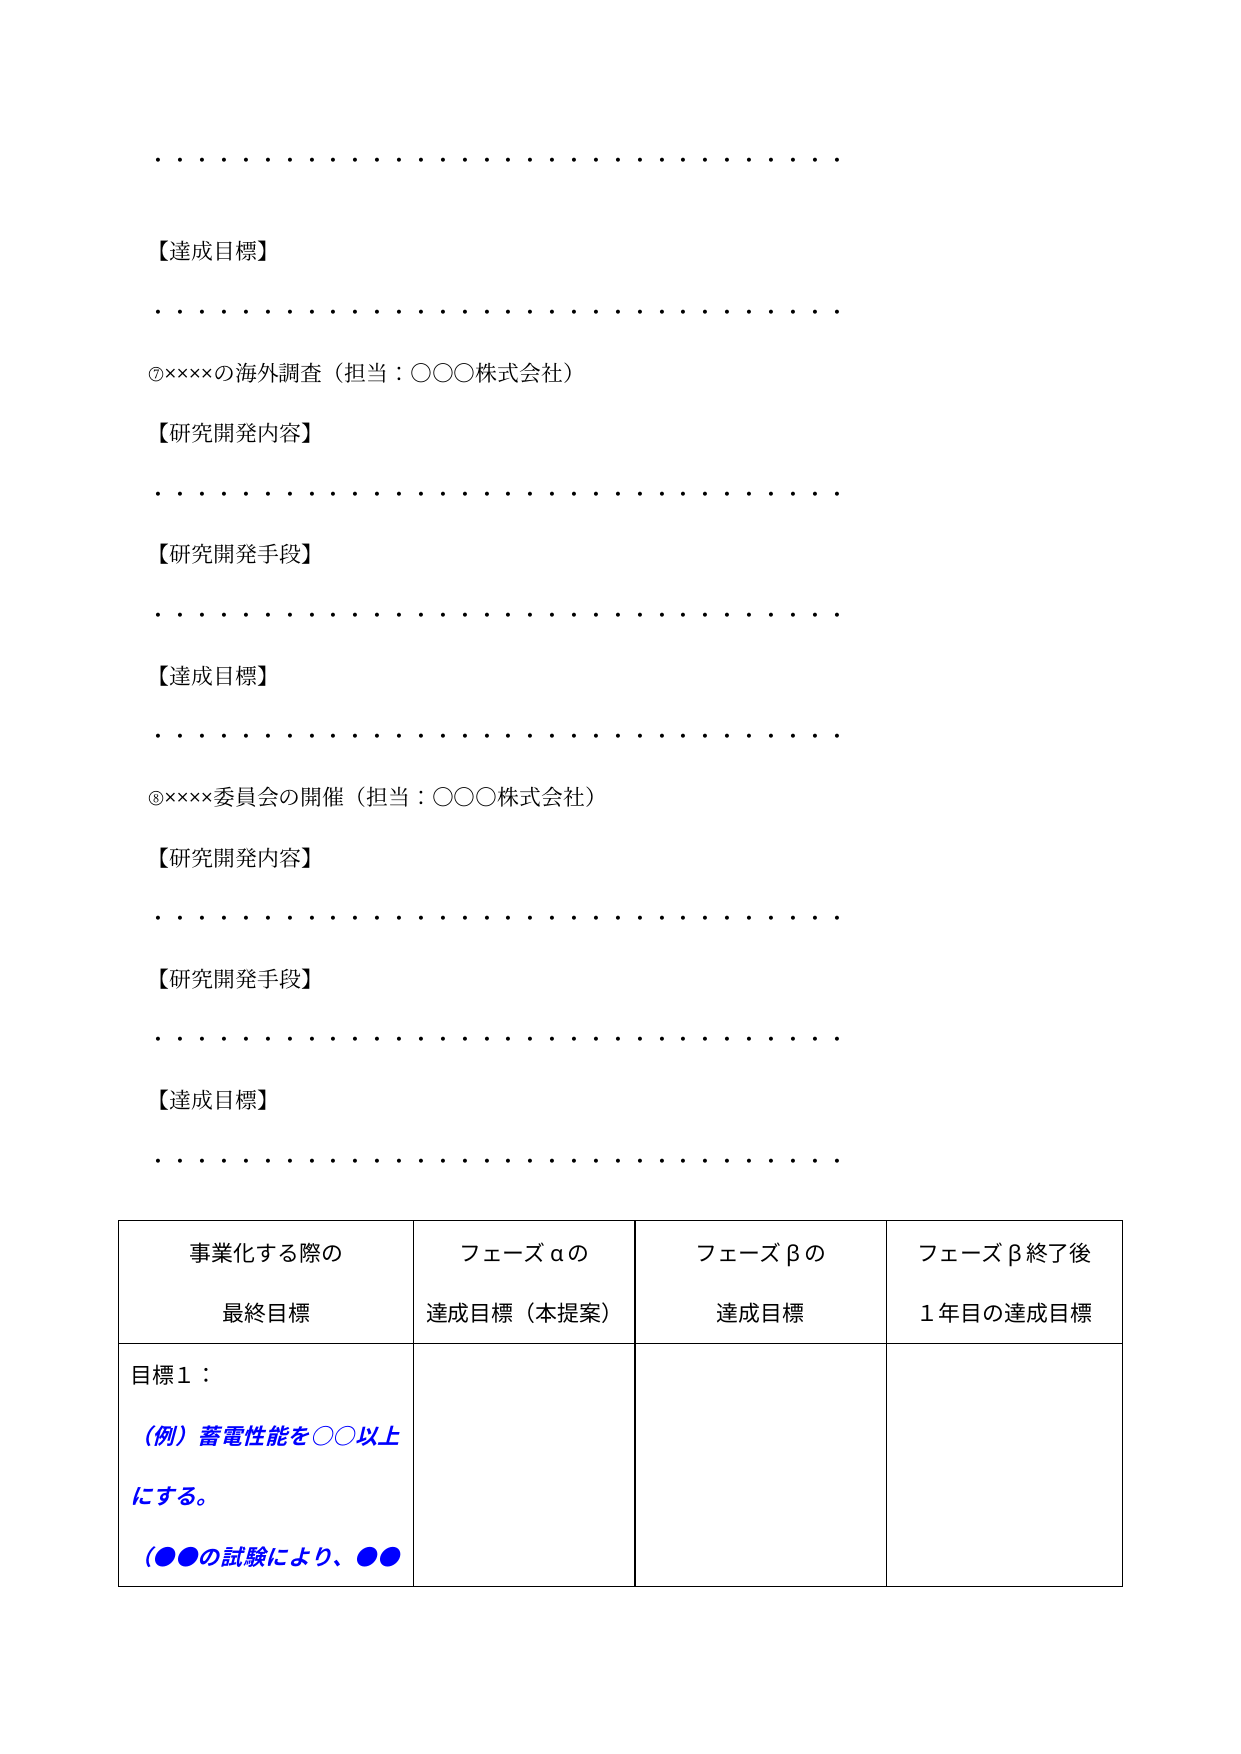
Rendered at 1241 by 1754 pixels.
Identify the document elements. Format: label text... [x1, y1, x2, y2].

text ・・・・・・・・・・・・・・・・・・・・・・・・・・・・・・・・ [148, 129, 1122, 190]
text ・・・・・・・・・・・・・・・・・・・・・・・・・・・・・・・・ [148, 1008, 1122, 1069]
text 【研究開発手段】 [148, 947, 1122, 1008]
text ・・・・・・・・・・・・・・・・・・・・・・・・・・・・・・・・ [148, 887, 1122, 947]
text ・・・・・・・・・・・・・・・・・・・・・・・・・・・・・・・・ [148, 1129, 1122, 1190]
text ・・・・・・・・・・・・・・・・・・・・・・・・・・・・・・・・ [148, 584, 1122, 644]
table_header フェーズαの 達成目標（本提案） [414, 1221, 634, 1343]
text ・・・・・・・・・・・・・・・・・・・・・・・・・・・・・・・・ [148, 462, 1122, 523]
text ⑦××××の海外調査（担当：○○○株式会社） [148, 341, 1122, 402]
text 【達成目標】 [148, 644, 1122, 705]
text ⑧××××委員会の開催（担当：○○○株式会社） [148, 766, 1122, 826]
table_header 事業化する際の 最終目標 [119, 1221, 413, 1343]
text 【達成目標】 [148, 220, 1122, 281]
text ・・・・・・・・・・・・・・・・・・・・・・・・・・・・・・・・ [148, 281, 1122, 341]
text 【研究開発内容】 [148, 402, 1122, 462]
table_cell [119, 1344, 413, 1586]
table_cell [887, 1344, 1122, 1586]
text 【達成目標】 [148, 1069, 1122, 1129]
text ・・・・・・・・・・・・・・・・・・・・・・・・・・・・・・・・ [148, 705, 1122, 766]
text 【研究開発手段】 [148, 523, 1122, 584]
table_cell [636, 1344, 886, 1586]
table_cell [414, 1344, 634, 1586]
text 【研究開発内容】 [148, 826, 1122, 887]
table_header フェーズβ終了後 １年目の達成目標 [887, 1221, 1122, 1343]
table_header フェーズβの 達成目標 [636, 1221, 886, 1343]
